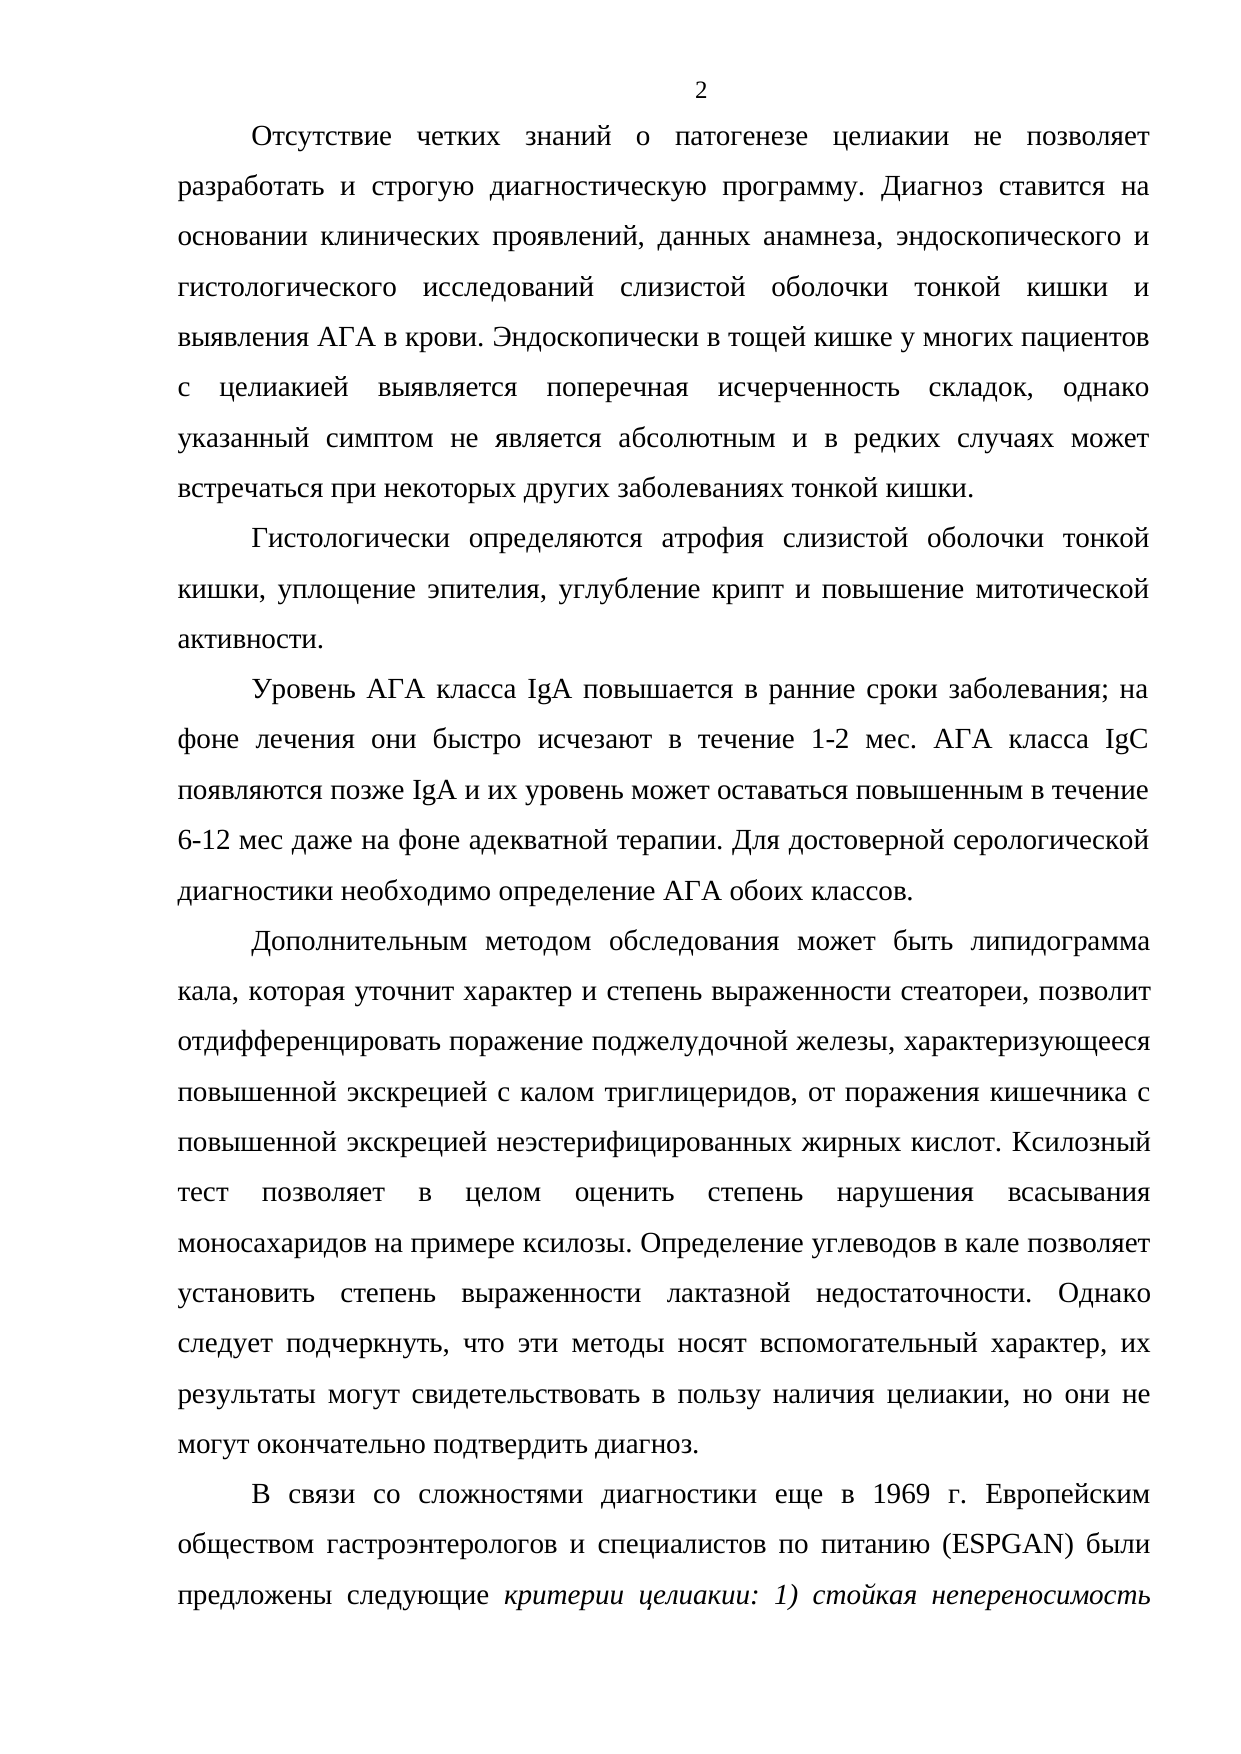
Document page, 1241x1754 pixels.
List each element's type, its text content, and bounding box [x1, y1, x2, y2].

text Отсутствие четких знаний о патогенезе целиакии не позволяет разработать и строгую диагностическую программу. Диагноз ставится на основании клинических проявлений, данных анамнеза, эндоскопического и гистологического исследований слизистой оболочки тонкой кишки и выявления АГА в крови. Эндоскопически в тощей кишке у многих пациентов с целиакией выявляется поперечная исчерченность складок, однако указанный симптом не является абсолютным и в редких случаях может встречаться при некоторых других заболеваниях тонкой кишки. [177, 118, 1150, 504]
text Уровень АГА класса IgA повышается в ранние сроки заболевания; на фоне лечения они быстро исчезают в течение 1-2 мес. АГА класса IgC появляются позже IgA и их уровень может оставаться повышенным в течение 6-12 мес даже на фоне адекватной терапии. Для достоверной серологической диагностики необходимо определение АГА обоих классов. [177, 672, 1149, 906]
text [177, 1477, 1151, 1611]
text Дополнительным методом обследования может быть липидограмма кала, которая уточнит характер и степень выраженности стеатореи, позволит отдифференцировать поражение поджелудочной железы, характеризующееся повышенной экскрецией с калом триглицеридов, от поражения кишечника с повышенной экскрецией неэстерифицированных жирных кислот. Ксилозный тест позволяет в целом оценить степень нарушения всасывания моносахаридов на примере ксилозы. Определение углеводов в кале позволяет установить степень выраженности лактазной недостаточности. Однако следует подчеркнуть, что эти методы носят вспомогательный характер, их результаты могут свидетельствовать в пользу наличия целиакии, но они не могут окончательно подтвердить диагноз. [177, 923, 1151, 1460]
text Гистологически определяются атрофия слизистой оболочки тонкой кишки, уплощение эпителия, углубление крипт и повышение митотической активности. [177, 521, 1150, 655]
